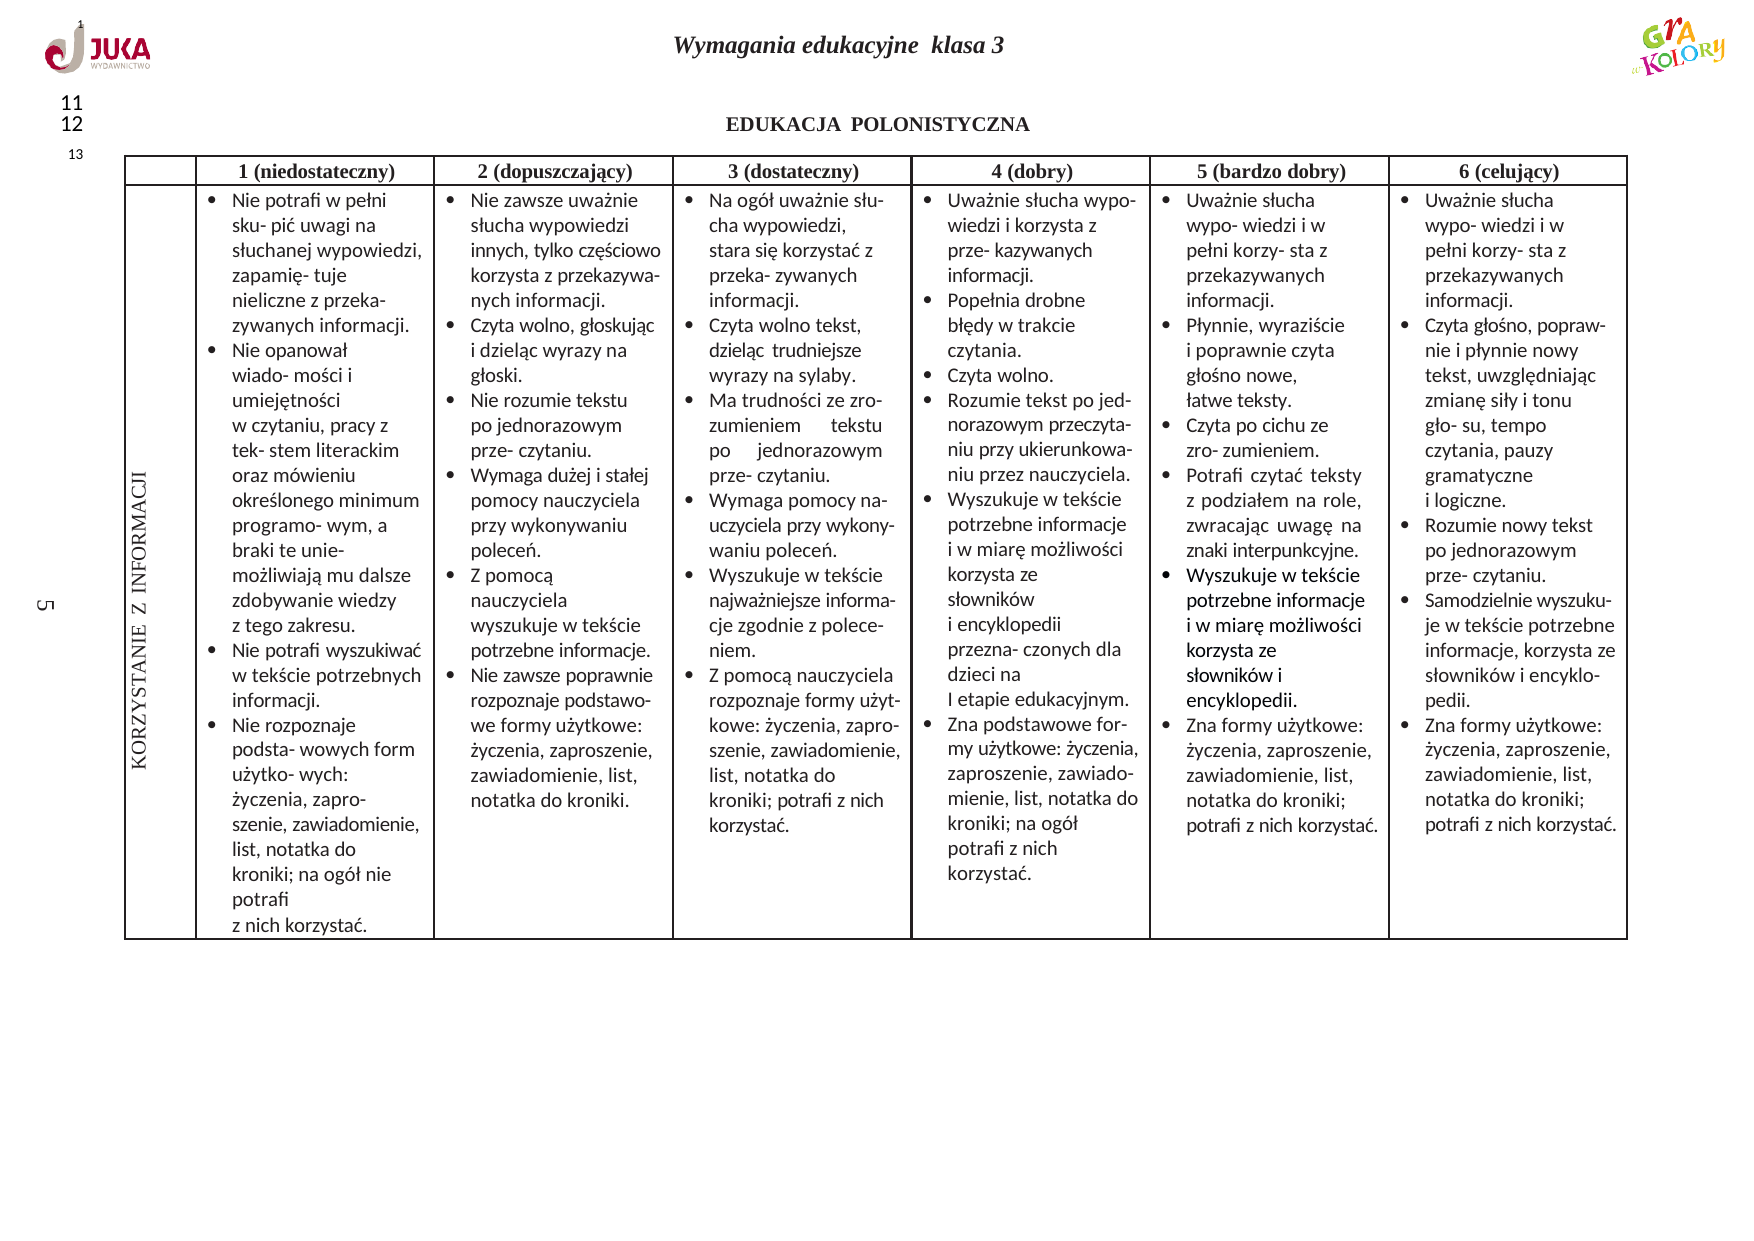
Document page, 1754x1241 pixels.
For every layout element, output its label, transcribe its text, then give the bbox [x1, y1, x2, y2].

table_cell Uważnie słucha wypo- wiedzi i w pełni korzy- sta z przekazywanych informacji. Płynnie, wyraziście i poprawnie czyta głośno nowe, łatwe teksty. Czyta po cichu ze zro- zumieniem. Potrafi czytać teksty z podziałem na role, zwracając uwagę na znaki interpunkcyjne. Wyszukuje w tekście potrzebne informacje i w miarę możliwości korzysta ze słowników i encyklopedii. Zna formy użytkowe: życzenia, zaproszenie, zawiadomienie, list, notatka do kroniki; potrafi z nich korzystać. [1151, 186, 1388, 937]
table_cell KORZYSTANIE Z INFORMACJI [126, 186, 195, 937]
table_cell Uważnie słucha wypo- wiedzi i w pełni korzy- sta z przekazywanych informacji. Czyta głośno, popraw- nie i płynnie nowy tekst, uwzględniając zmianę siły i tonu gło- su, tempo czytania, pauzy gramatyczne i logiczne. Rozumie nowy tekst po jednorazowym prze- czytaniu. Samodzielnie wyszuku- je w tekście potrzebne informacje, korzysta ze słowników i encyklo- pedii. Zna formy użytkowe: życzenia, zaproszenie, zawiadomienie, list, notatka do kroniki; potrafi z nich korzystać. [1390, 186, 1626, 937]
table_cell Nie potrafi w pełni sku- pić uwagi na słuchanej wypowiedzi, zapamię- tuje nieliczne z przeka- zywanych informacji. Nie opanował wiado- mości i umiejętności w czytaniu, pracy z tek- stem literackim oraz mówieniu określonego minimum programo- wym, a braki te unie- możliwiają mu dalsze zdobywanie wiedzy z tego zakresu. Nie potrafi wyszukiwać w tekście potrzebnych informacji. Nie rozpoznaje podsta- wowych form użytko- wych: życzenia, zapro- szenie, zawiadomienie, list, notatka do kroniki; na ogół nie potrafi z nich korzystać. [197, 186, 433, 937]
text EDUKACJA POLONISTYCZNA [116, 112, 1639, 136]
table_cell Na ogół uważnie słu- cha wypowiedzi, stara się korzystać z przeka- zywanych informacji. Czyta wolno tekst, dzieląc trudniejsze wyrazy na sylaby. Ma trudności ze zro- zumieniem tekstu po jednorazowym prze- czytaniu. Wymaga pomocy na- uczyciela przy wykony- waniu poleceń. Wyszukuje w tekście najważniejsze informa- cje zgodnie z polece- niem. Z pomocą nauczyciela rozpoznaje formy użyt- kowe: życzenia, zapro- szenie, zawiadomienie, list, notatka do kroniki; potrafi z nich korzystać. [674, 186, 910, 937]
picture [45, 45, 71, 70]
table_header 2 (dopuszczający) [435, 157, 672, 183]
table_header 6 (celujący) [1390, 157, 1626, 183]
table_header 4 (dobry) [913, 157, 1149, 183]
picture [90, 38, 150, 60]
table_header [126, 157, 195, 183]
table_cell Uważnie słucha wypo- wiedzi i korzysta z prze- kazywanych informacji. Popełnia drobne błędy w trakcie czytania. Czyta wolno. Rozumie tekst po jed- norazowym przeczyta- niu przy ukierunkowa- niu przez nauczyciela. Wyszukuje w tekście potrzebne informacje i w miarę możliwości korzysta ze słowników i encyklopedii przezna- czonych dla dzieci na I etapie edukacyjnym. Zna podstawowe for- my użytkowe: życzenia, zaproszenie, zawiado- mienie, list, notatka do kroniki; na ogół potrafi z nich korzystać. [913, 186, 1149, 937]
table_header 3 (dostateczny) [674, 157, 910, 183]
table_header 1 (niedostateczny) [197, 157, 433, 183]
table_header 5 (bardzo dobry) [1151, 157, 1388, 183]
table_cell Nie zawsze uważnie słucha wypowiedzi innych, tylko częściowo korzysta z przekazywa- nych informacji. Czyta wolno, głoskując i dzieląc wyrazy na głoski. Nie rozumie tekstu po jednorazowym prze- czytaniu. Wymaga dużej i stałej pomocy nauczyciela przy wykonywaniu poleceń. Z pomocą nauczyciela wyszukuje w tekście potrzebne informacje. Nie zawsze poprawnie rozpoznaje podstawo- we formy użytkowe: życzenia, zaproszenie, zawiadomienie, list, notatka do kroniki. [435, 186, 672, 937]
picture [1632, 17, 1725, 76]
